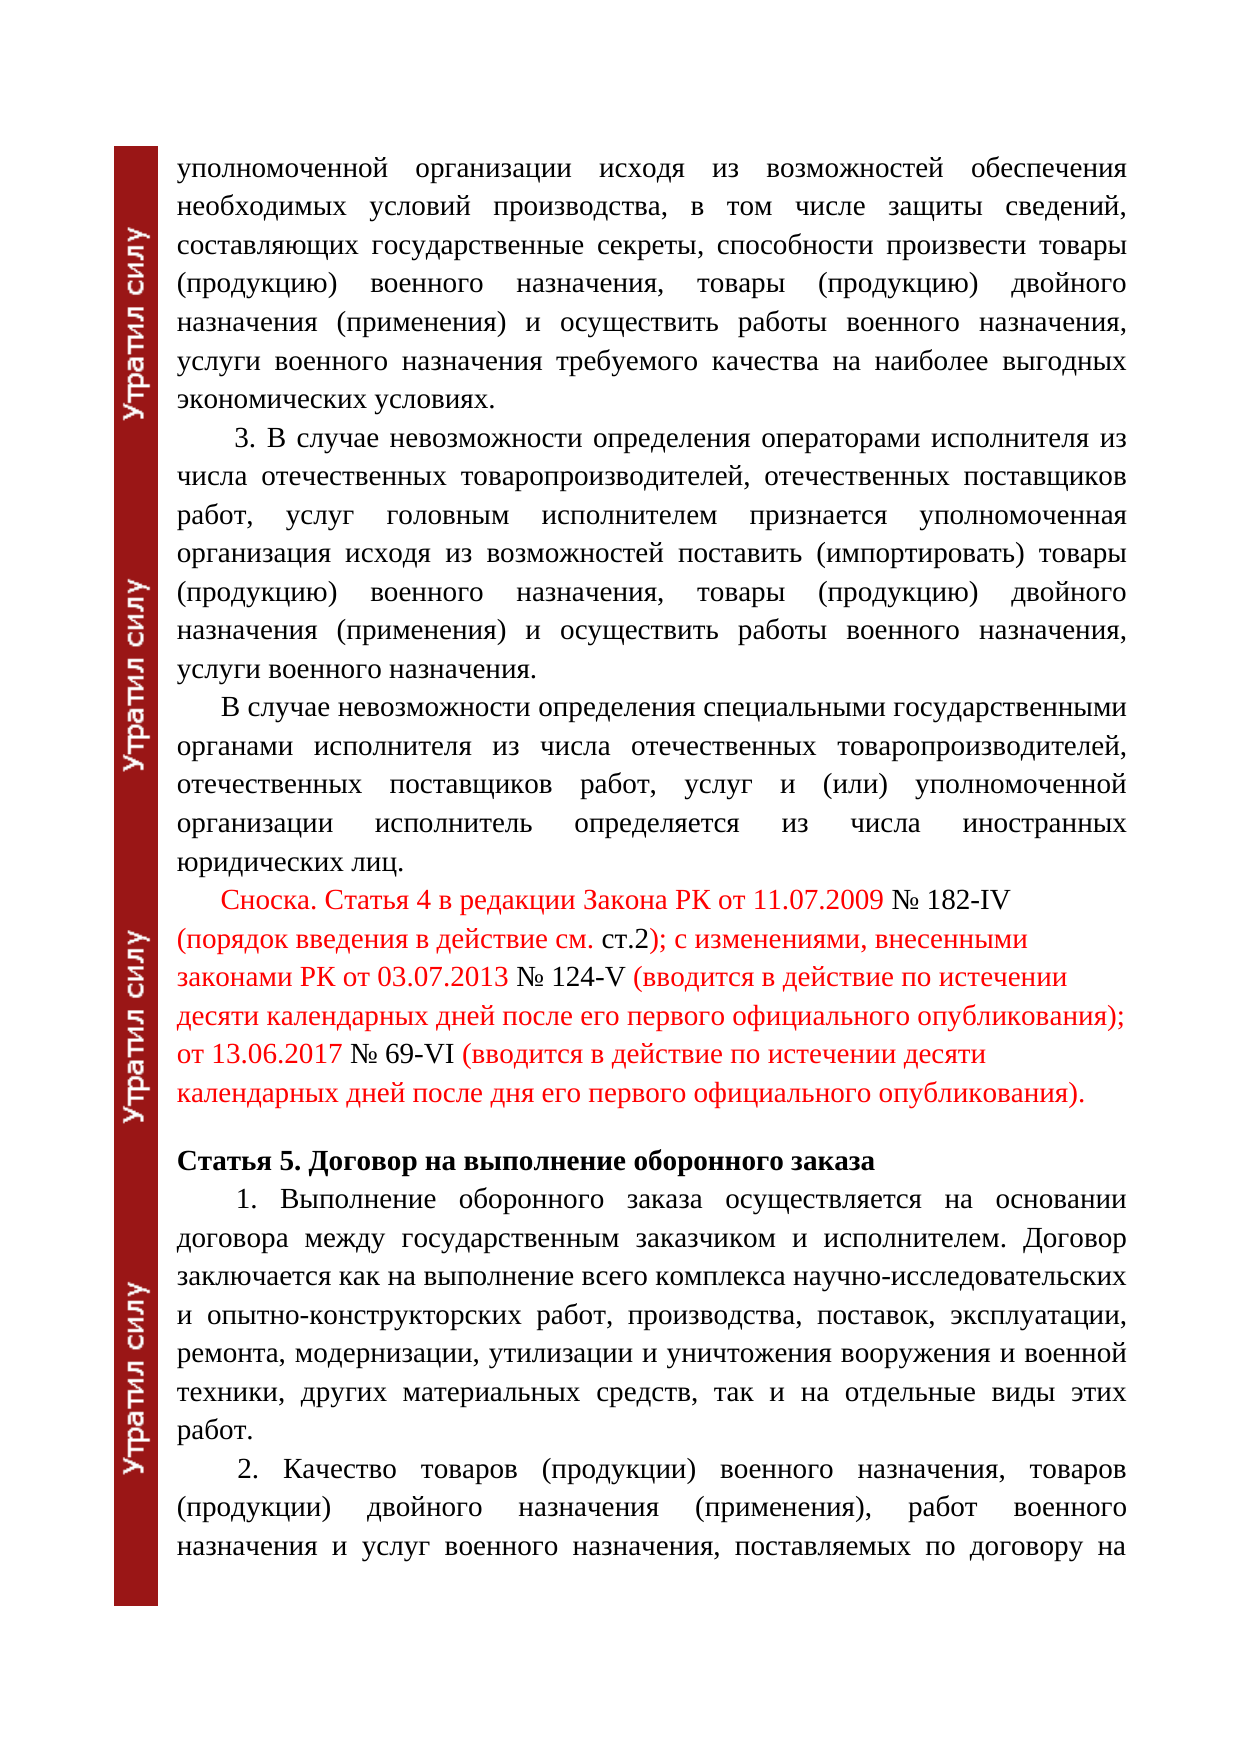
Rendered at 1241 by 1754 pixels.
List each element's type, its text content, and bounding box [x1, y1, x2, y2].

picture [114, 1176, 158, 1181]
picture [114, 684, 158, 689]
picture [114, 877, 158, 882]
picture [114, 415, 158, 420]
picture [114, 146, 158, 150]
text 1. Выполнение оборонного заказа осуществляется на основании договора между государственным заказчиком и исполнителем. Договор заключается как на выполнение всего комплекса научно-исследовательских и опытно-конструкторских работ, производства, поставок, эксплуатации, ремонта, модернизации, утилизации и уничтожения вооружения и военной техники, других материальных средств, так и на отдельные виды этих работ. [112, 1181, 1128, 1446]
text 3. В случае невозможности определения операторами исполнителя из числа отечественных товаропроизводителей, отечественных поставщиков работ, услуг головным исполнителем признается уполномоченная организация исходя из возможностей поставить (импортировать) товары (продукцию) военного назначения, товары (продукцию) двойного назначения (применения) и осуществить работы военного назначения, услуги военного назначения. [112, 420, 1128, 684]
picture [114, 1139, 158, 1143]
picture [114, 1446, 158, 1451]
text Сноска. Статья 4 в редакции Закона РК от 11.07.2009 № 182-IV (порядок введения в действие см. ст.2); с изменениями, внесенными законами РК от 03.07.2013 № 124-V (вводится в действие по истечении десяти календарных дней после его первого официального опубликования); от 13.06.2017 № 69-VI (вводится в действие по истечении десяти календарных дней после дня его первого официального опубликования). [112, 882, 1128, 1139]
text Статья 5. Договор на выполнение оборонного заказа [112, 1143, 1128, 1176]
picture [114, 1562, 158, 1606]
text В случае невозможности определения специальными государственными органами исполнителя из числа отечественных товаропроизводителей, отечественных поставщиков работ, услуг и (или) уполномоченной организации исполнитель определяется из числа иностранных юридических лиц. [112, 689, 1128, 877]
